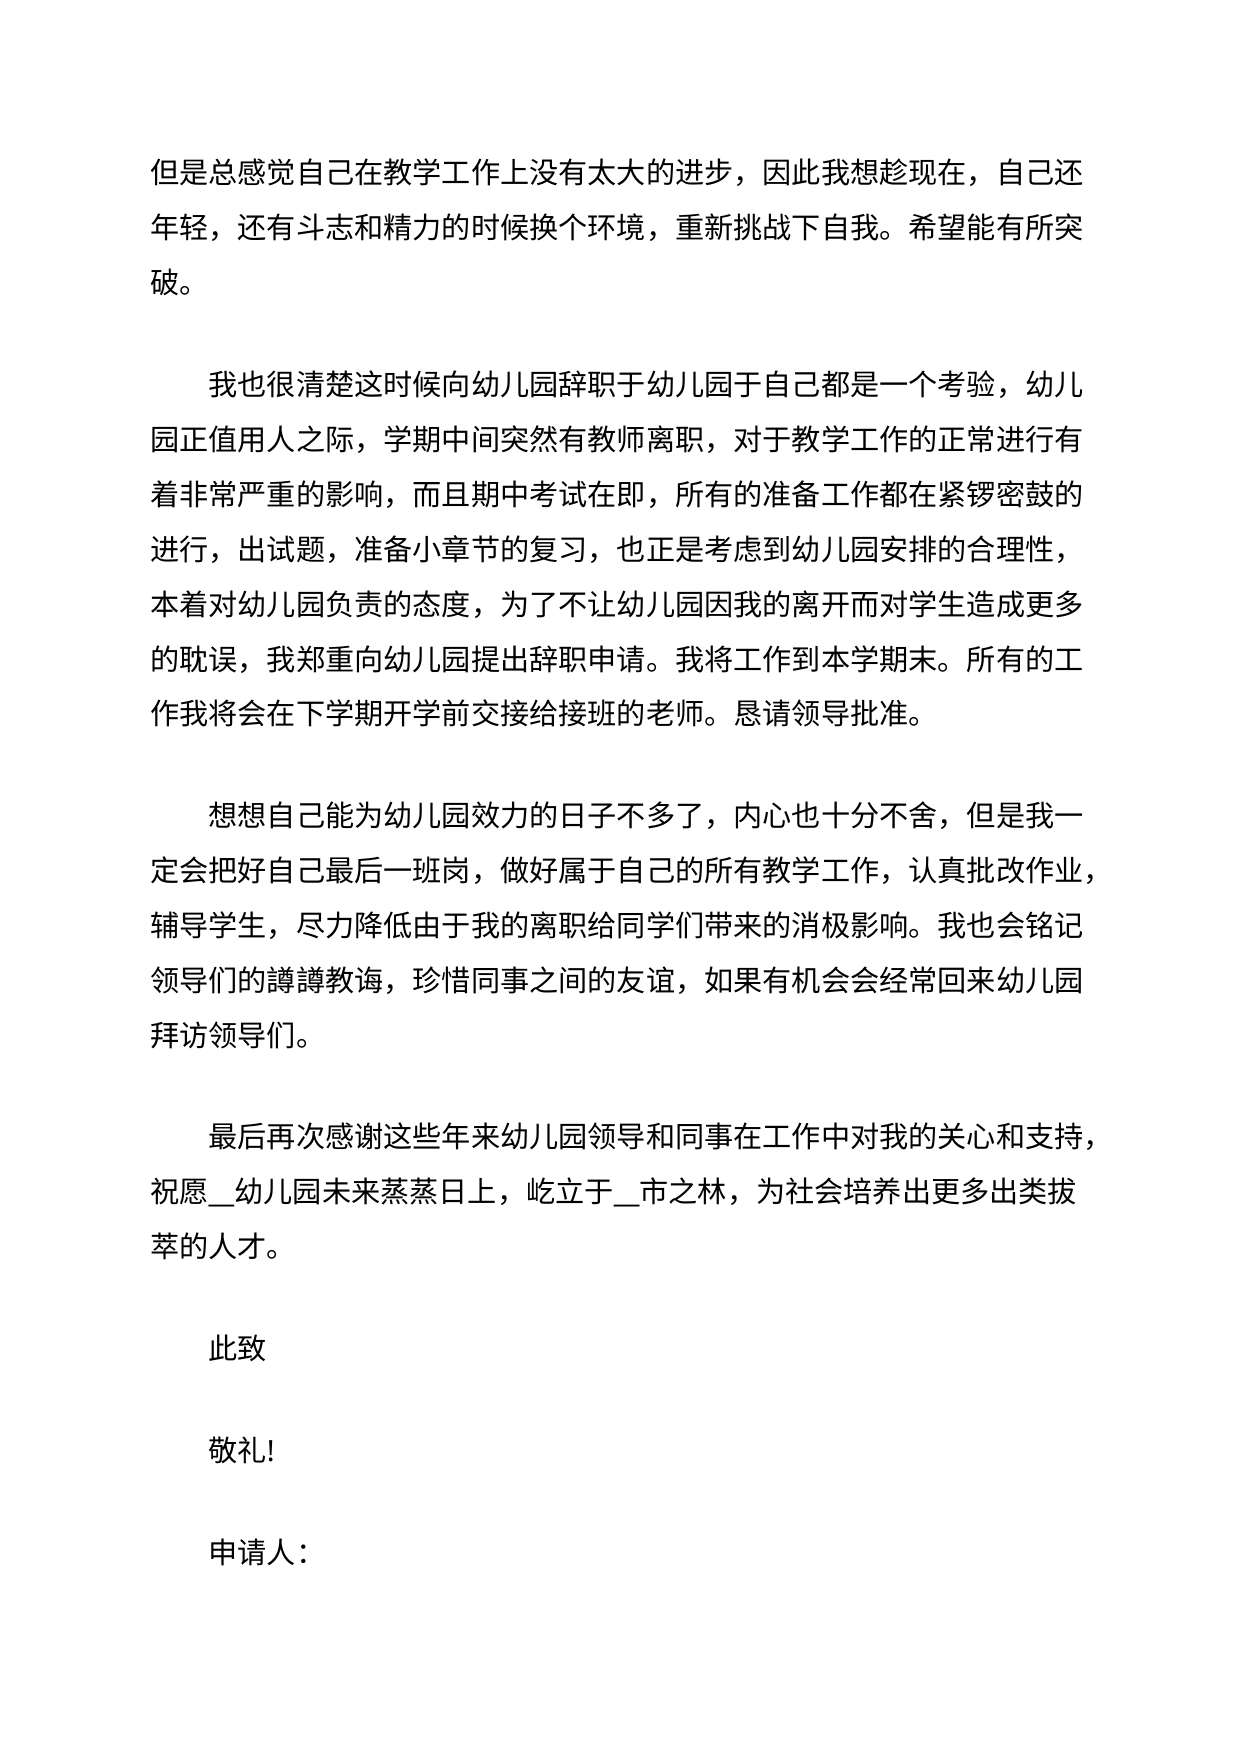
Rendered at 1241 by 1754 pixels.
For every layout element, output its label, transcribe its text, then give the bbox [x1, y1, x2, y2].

text 申请人： [150, 1529, 1090, 1572]
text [150, 150, 1090, 302]
text 想想自己能为幼儿园效力的日子不多了，内心也十分不舍，但是我一定会把好自己最后一班岗，做好属于自己的所有教学工作，认真批改作业，辅导学生，尽力降低由于我的离职给同学们带来的消极影响。我也会铭记领导们的譐譐教诲，珍惜同事之间的友谊，如果有机会会经常回来幼儿园拜访领导们。 [150, 793, 1090, 1054]
text 此致 [150, 1326, 1090, 1368]
text 我也很清楚这时候向幼儿园辞职于幼儿园于自己都是一个考验，幼儿园正值用人之际，学期中间突然有教师离职，对于教学工作的正常进行有着非常严重的影响，而且期中考试在即，所有的准备工作都在紧锣密鼓的进行，出试题，准备小章节的复习，也正是考虑到幼儿园安排的合理性，本着对幼儿园负责的态度，为了不让幼儿园因我的离开而对学生造成更多的耽误，我郑重向幼儿园提出辞职申请。我将工作到本学期末。所有的工作我将会在下学期开学前交接给接班的老师。恳请领导批准。 [150, 362, 1090, 733]
text 最后再次感谢这些年来幼儿园领导和同事在工作中对我的关心和支持，祝愿__幼儿园未来蒸蒸日上，屹立于__市之林，为社会培养出更多出类拔萃的人才。 [150, 1114, 1090, 1266]
text 敬礼! [150, 1427, 1090, 1470]
